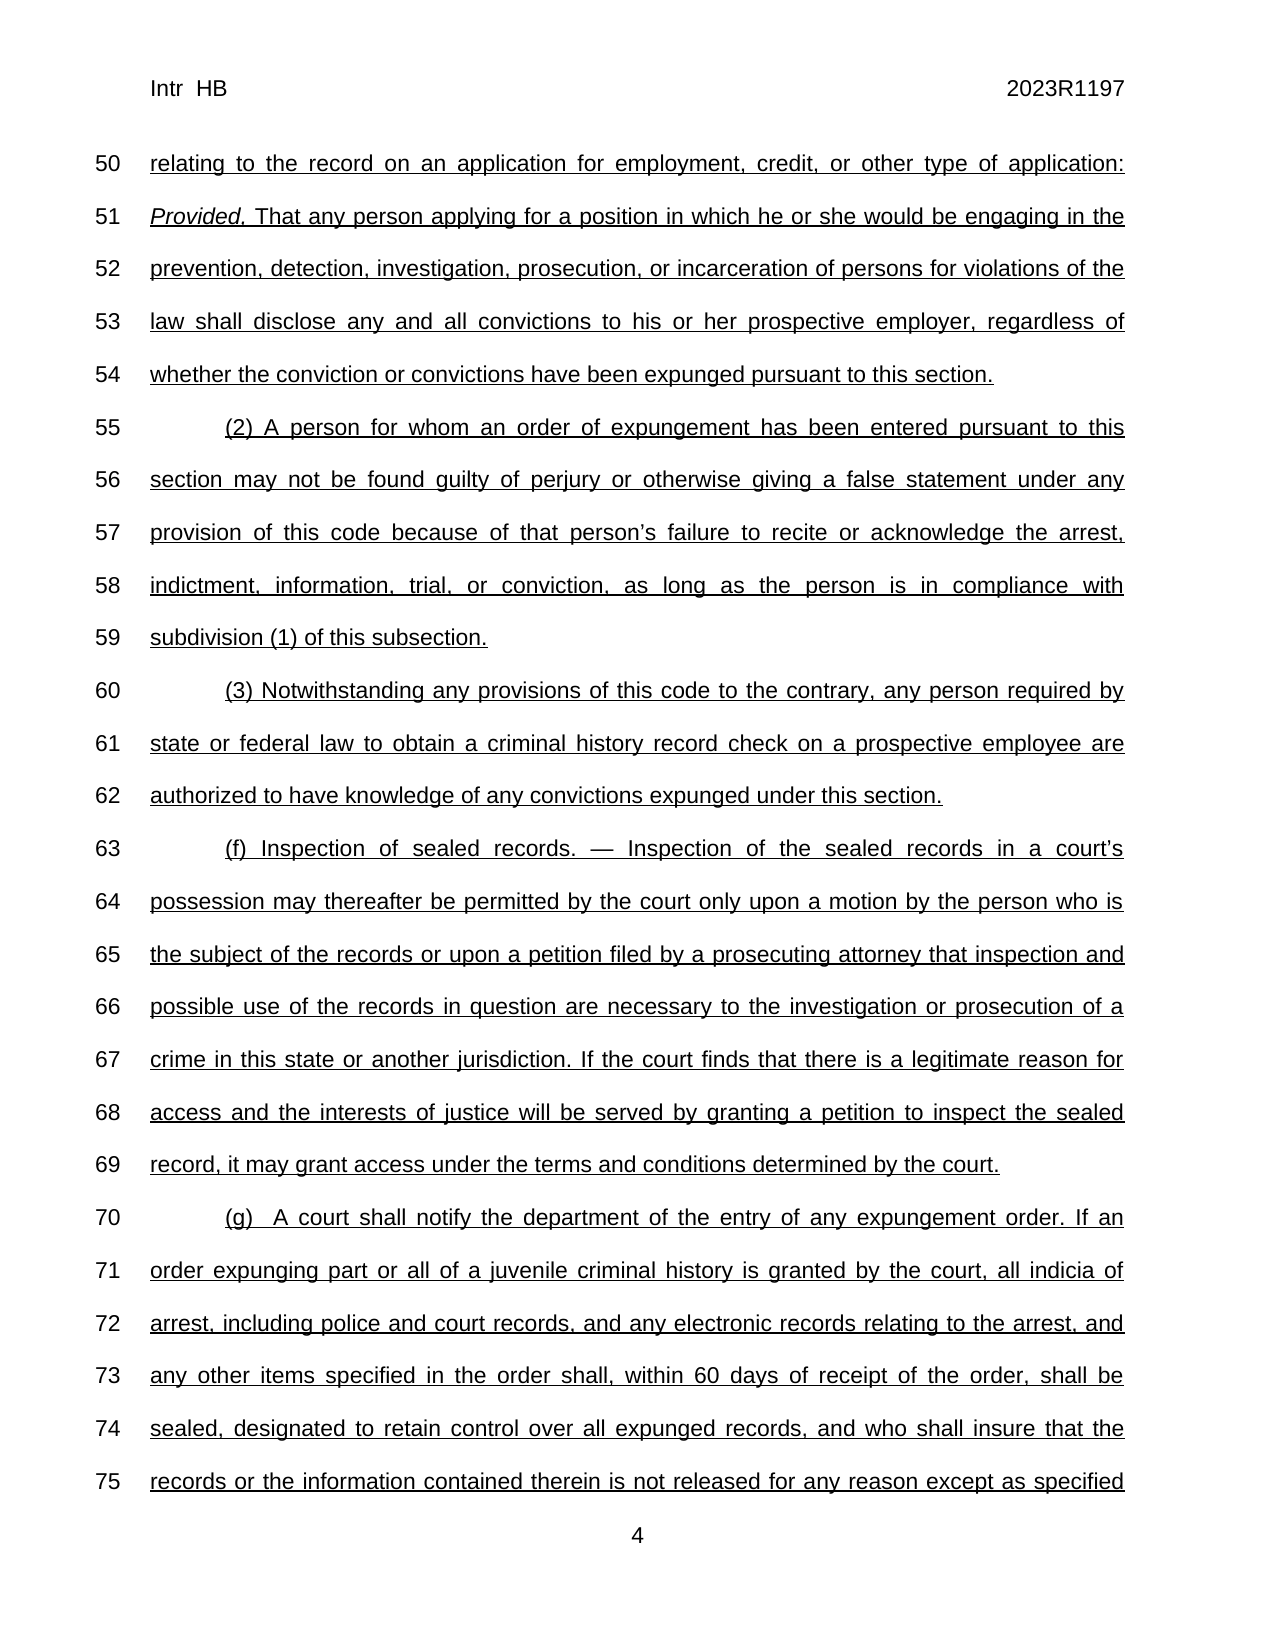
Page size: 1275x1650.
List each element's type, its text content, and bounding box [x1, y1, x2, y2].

text (f) Inspection of sealed records. — Inspection of the sealed records in a court’s possession may thereafter be permitted by the court only upon a motion by the person who is the subject of the records or upon a petition filed by a prosecuting attorney that inspection and possible use of the records in question are necessary to the investigation or prosecution of a crime in this state or another jurisdiction. If the court finds that there is a legitimate reason for access and the interests of justice will be served by granting a petition to inspect the sealed record, it may grant access under the terms and conditions determined by the court. [150, 1123, 1125, 1178]
text (f) Inspection of sealed records. — Inspection of the sealed records in a court’s possession may thereafter be permitted by the court only upon a motion by the person who is the subject of the records or upon a petition filed by a prosecuting attorney that inspection and possible use of the records in question are necessary to the investigation or prosecution of a crime in this state or another jurisdiction. If the court finds that there is a legitimate reason for access and the interests of justice will be served by granting a petition to inspect the sealed record, it may grant access under the terms and conditions determined by the court. [150, 835, 1125, 963]
text (3) Notwithstanding any provisions of this code to the contrary, any person required by state or federal law to obtain a criminal history record check on a prospective employee are authorized to have knowledge of any convictions expunged under this section. [150, 754, 1125, 809]
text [150, 1439, 1125, 1490]
text (3) Notwithstanding any provisions of this code to the contrary, any person required by state or federal law to obtain a criminal history record check on a prospective employee are authorized to have knowledge of any convictions expunged under this section. [150, 677, 1125, 753]
text (f) Inspection of sealed records. — Inspection of the sealed records in a court’s possession may thereafter be permitted by the court only upon a motion by the person who is the subject of the records or upon a petition filed by a prosecuting attorney that inspection and possible use of the records in question are necessary to the investigation or prosecution of a crime in this state or another jurisdiction. If the court finds that there is a legitimate reason for access and the interests of justice will be served by granting a petition to inspect the sealed record, it may grant access under the terms and conditions determined by the court. [150, 965, 1125, 1121]
text (2) A person for whom an order of expungement has been entered pursuant to this section may not be found guilty of perjury or otherwise giving a false statement under any provision of this code because of that person’s failure to recite or acknowledge the arrest, indictment, information, trial, or conviction, as long as the person is in compliance with subdivision (1) of this subsection. [150, 543, 1125, 651]
text (2) A person for whom an order of expungement has been entered pursuant to this section may not be found guilty of perjury or otherwise giving a false statement under any provision of this code because of that person’s failure to recite or acknowledge the arrest, indictment, information, trial, or conviction, as long as the person is in compliance with subdivision (1) of this subsection. [150, 413, 1125, 489]
text (2) A person for whom an order of expungement has been entered pursuant to this section may not be found guilty of perjury or otherwise giving a false statement under any provision of this code because of that person’s failure to recite or acknowledge the arrest, indictment, information, trial, or conviction, as long as the person is in compliance with subdivision (1) of this subsection. [150, 490, 1125, 542]
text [150, 150, 1125, 173]
